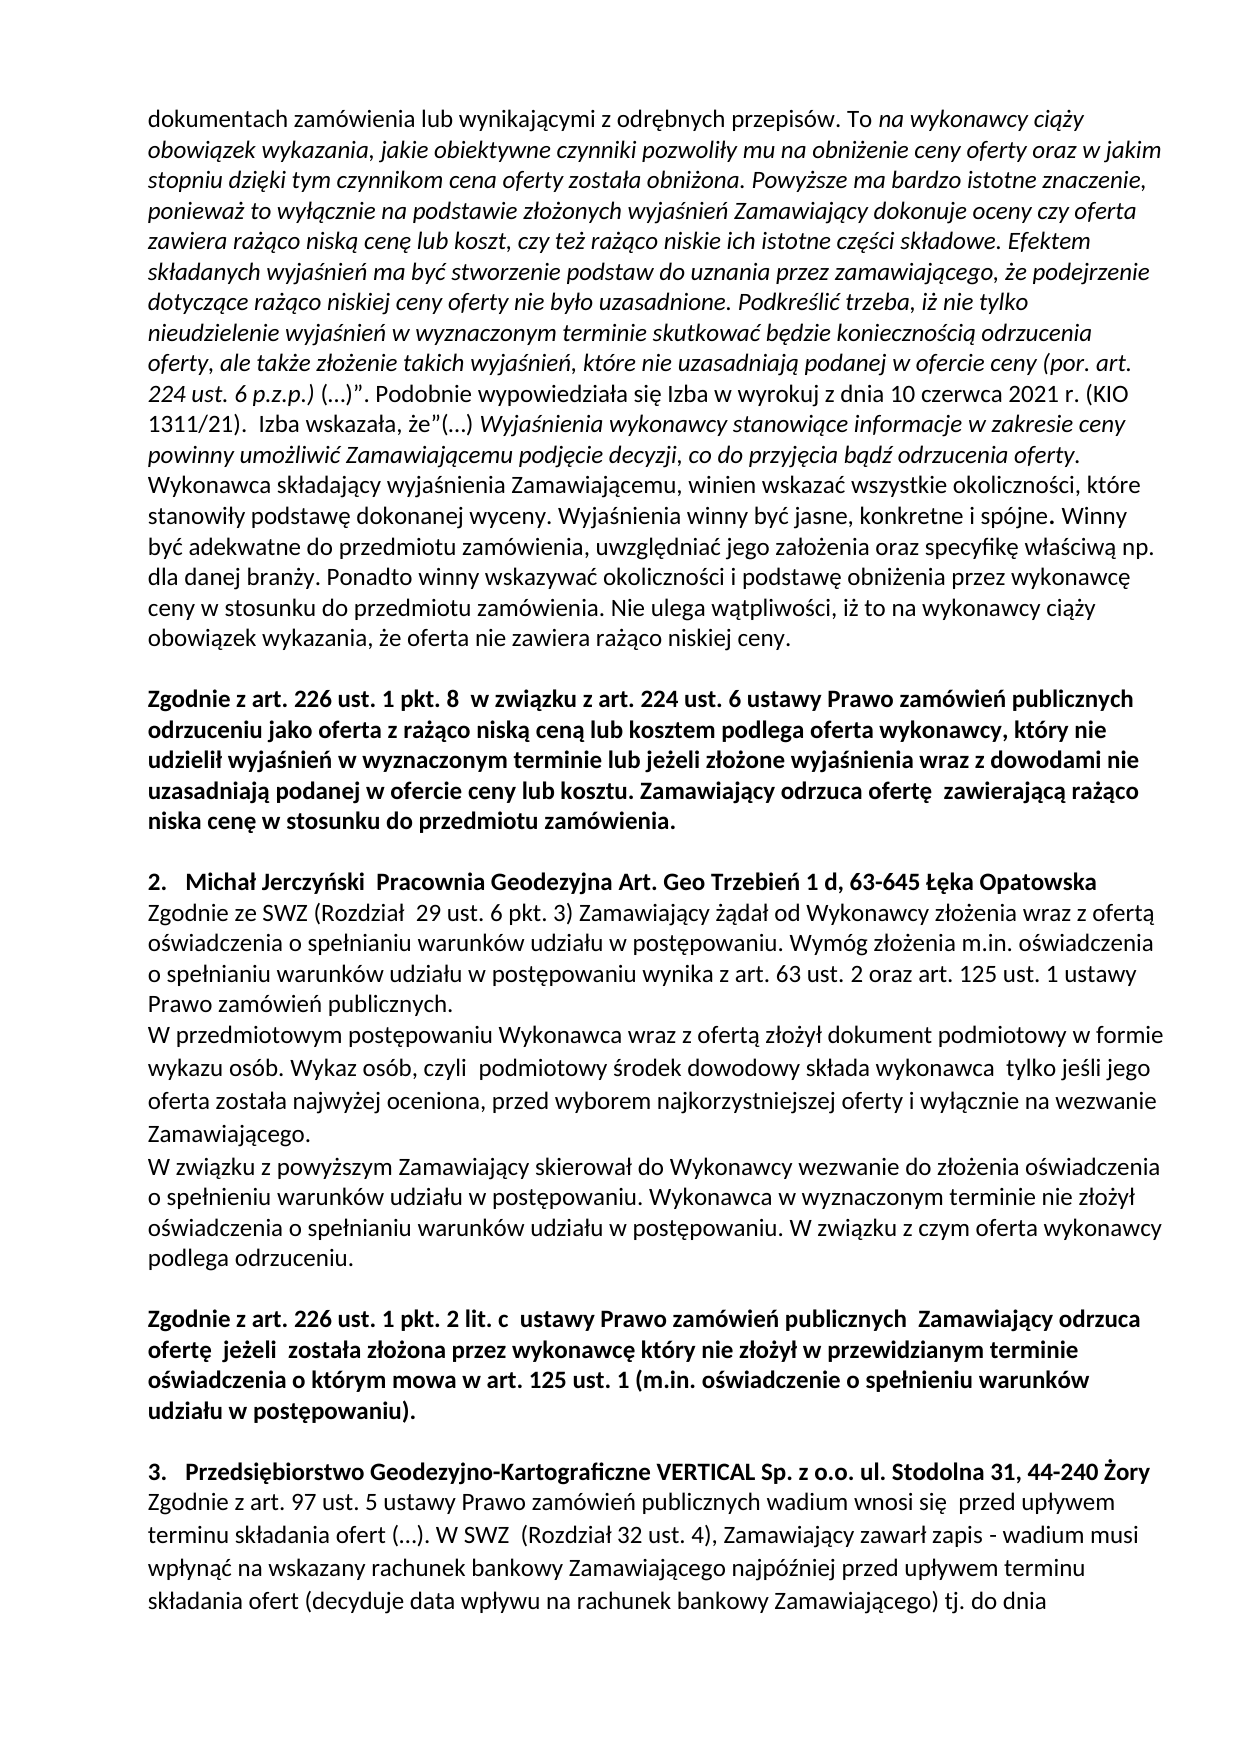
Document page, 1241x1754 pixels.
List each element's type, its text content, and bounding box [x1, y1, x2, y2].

text Zgodnie ze SWZ (Rozdział 29 ust. 6 pkt. 3) Zamawiający żądał od Wykonawcy złożenia wraz z ofertą oświadczenia o spełnianiu warunków udziału w postępowaniu. Wymóg złożenia m.in. oświadczenia o spełnianiu warunków udziału w postępowaniu wynika z art. 63 ust. 2 oraz art. 125 ust. 1 ustawy Prawo zamówień publicznych. [148, 897, 1167, 1019]
text W przedmiotowym postępowaniu Wykonawca wraz z ofertą złożył dokument podmiotowy w formie wykazu osób. Wykaz osób, czyli podmiotowy środek dowodowy składa wykonawca tylko jeśli jego oferta została najwyżej oceniona, przed wyborem najkorzystniejszej oferty i wyłącznie na wezwanie Zamawiającego. [148, 1019, 1167, 1148]
list Michał Jerczyński Pracownia Geodezyjna Art. Geo Trzebień 1 d, 63-645 Łęka Opatowska [148, 866, 1167, 897]
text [148, 1486, 1167, 1616]
text Zgodnie z art. 226 ust. 1 pkt. 8 w związku z art. 224 ust. 6 ustawy Prawo zamówień publicznych odrzuceniu jako oferta z rażąco niską ceną lub kosztem podlega oferta wykonawcy, który nie udzielił wyjaśnień w wyznaczonym terminie lub jeżeli złożone wyjaśnienia wraz z dowodami nie uzasadniają podanej w ofercie ceny lub kosztu. Zamawiający odrzuca ofertę zawierającą rażąco niska cenę w stosunku do przedmiotu zamówienia. [148, 683, 1167, 836]
text W związku z powyższym Zamawiający skierował do Wykonawcy wezwanie do złożenia oświadczenia o spełnieniu warunków udziału w postępowaniu. Wykonawca w wyznaczonym terminie nie złożył oświadczenia o spełnianiu warunków udziału w postępowaniu. W związku z czym oferta wykonawcy podlega odrzuceniu. [148, 1151, 1167, 1273]
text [148, 103, 1167, 653]
text Zgodnie z art. 226 ust. 1 pkt. 2 lit. c ustawy Prawo zamówień publicznych Zamawiający odrzuca ofertę jeżeli została złożona przez wykonawcę który nie złożył w przewidzianym terminie oświadczenia o którym mowa w art. 125 ust. 1 (m.in. oświadczenie o spełnieniu warunków udziału w postępowaniu). [148, 1303, 1167, 1425]
list Przedsiębiorstwo Geodezyjno-Kartograficzne VERTICAL Sp. z o.o. ul. Stodolna 31, 44-240 Żory [148, 1456, 1167, 1486]
